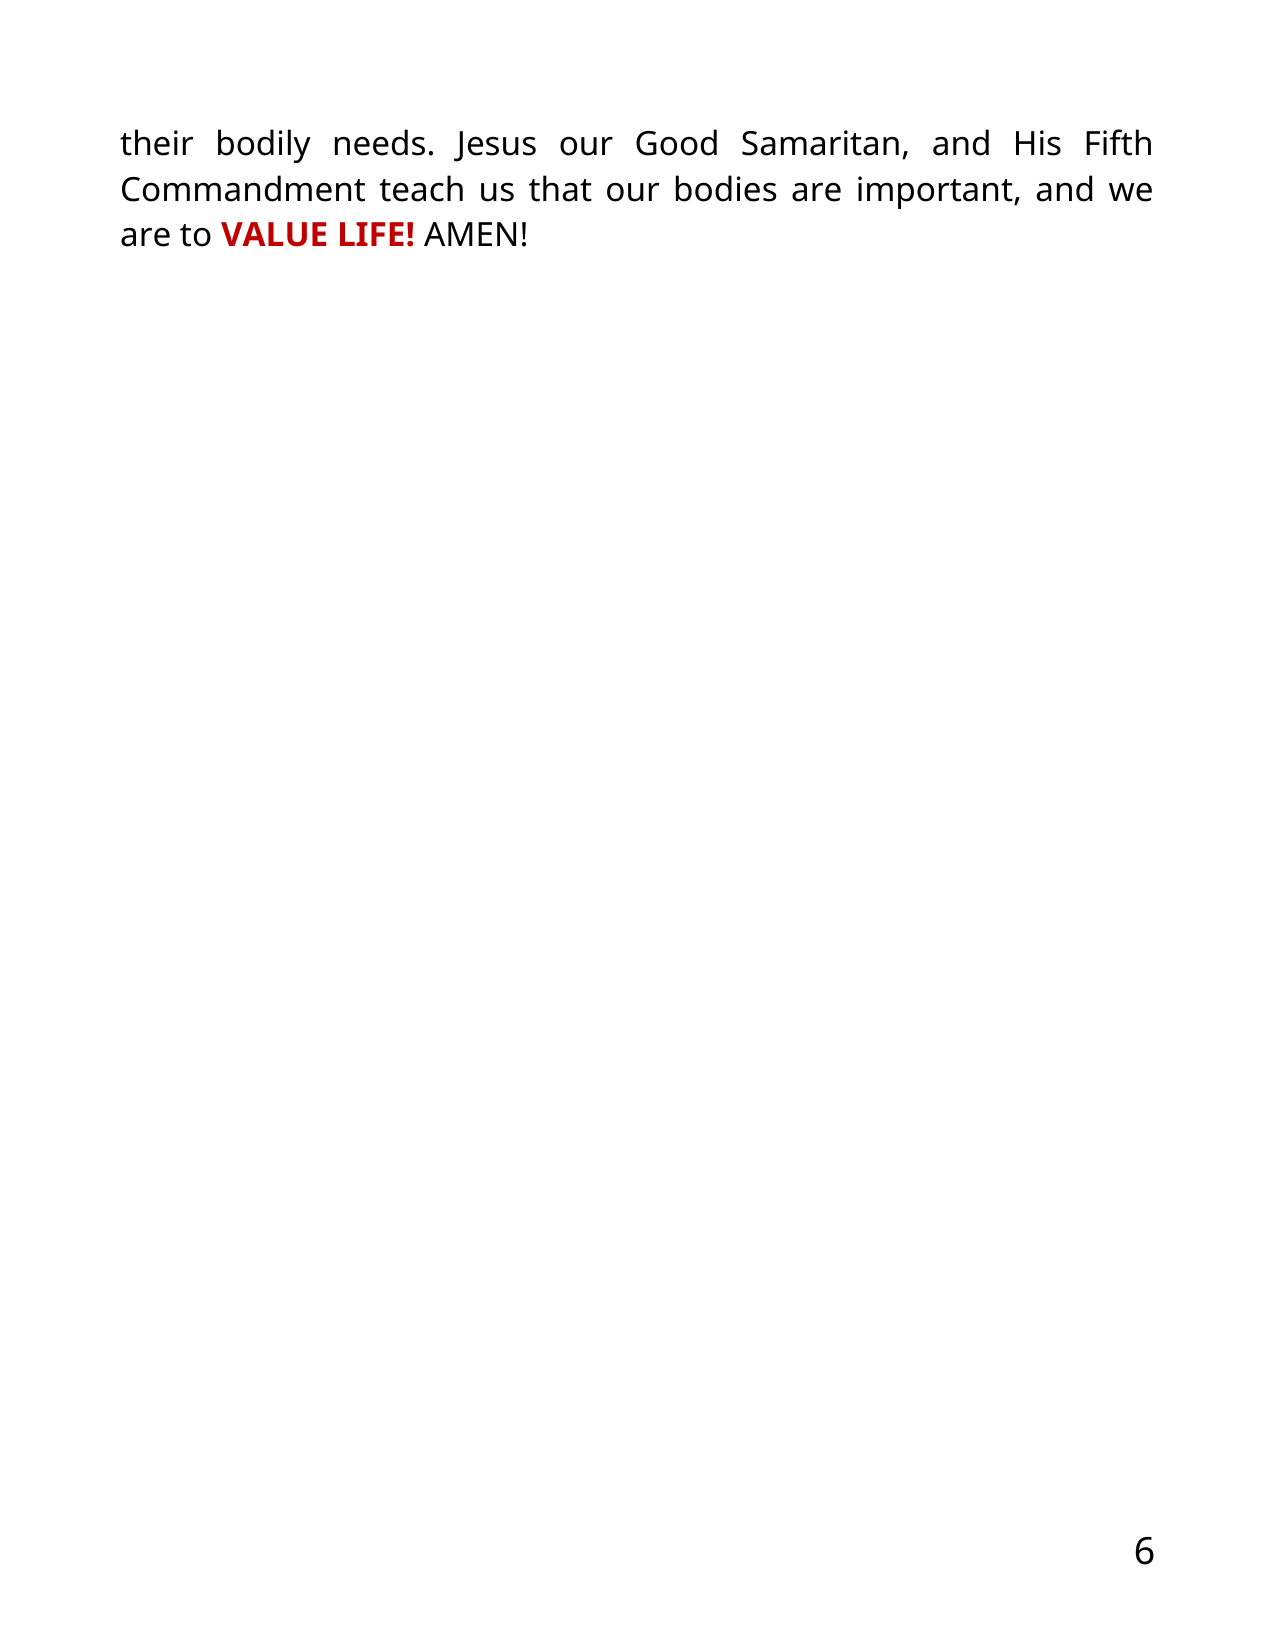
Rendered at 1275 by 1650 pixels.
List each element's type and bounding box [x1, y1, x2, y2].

text [120, 120, 1155, 256]
